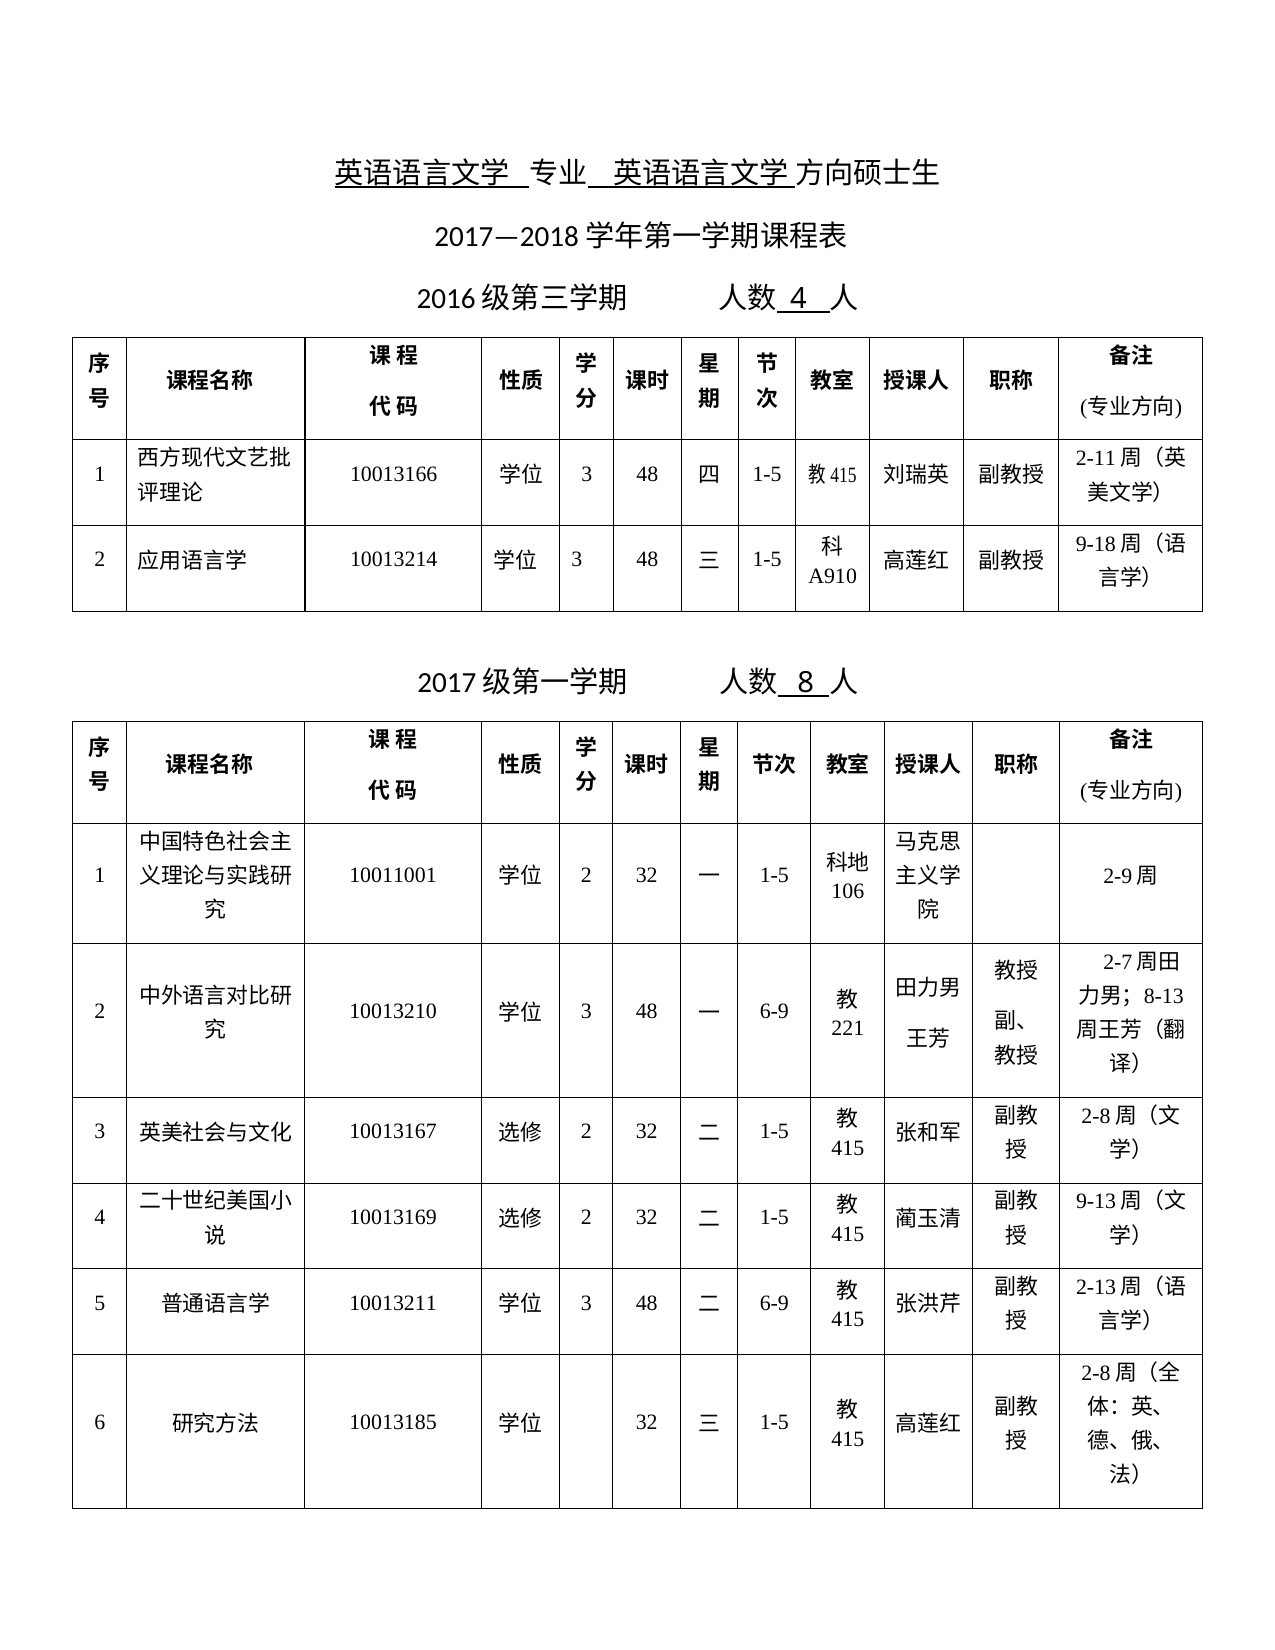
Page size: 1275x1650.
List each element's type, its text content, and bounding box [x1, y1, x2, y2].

table_cell 2 [73, 944, 126, 1097]
table_header 课程名称 [127, 338, 304, 439]
table_header 备注 (专业方向) [1060, 722, 1202, 823]
table_cell 副教授 [973, 1355, 1059, 1508]
table_cell 副教授 [973, 1269, 1059, 1354]
table_cell 3 [73, 1098, 126, 1182]
table_cell 6-9 [738, 944, 810, 1097]
table_header 课 程 代 码 [306, 338, 481, 439]
table_cell 选修 [482, 1184, 559, 1268]
table_cell 学位 [482, 440, 559, 525]
table_header 序号 [73, 722, 126, 823]
table_cell 32 [613, 1184, 680, 1268]
table_cell 副教授 [964, 440, 1058, 525]
table_cell 张洪芹 [885, 1269, 972, 1354]
table_header 备注 (专业方向) [1059, 338, 1202, 439]
table_cell 6-9 [738, 1269, 810, 1354]
table_header 学分 [560, 722, 612, 823]
table_cell 选修 [482, 1098, 559, 1182]
table_cell [560, 1355, 612, 1508]
table_cell 学位 [482, 944, 559, 1097]
table_header 授课人 [870, 338, 963, 439]
table_cell 1-5 [739, 440, 795, 525]
table_cell 西方现代文艺批评理论 [127, 440, 304, 525]
table_cell 2 [560, 1184, 612, 1268]
table_cell 1-5 [738, 1184, 810, 1268]
table_cell 学位 [482, 824, 559, 943]
table_cell 中国特色社会主义理论与实践研究 [127, 824, 304, 943]
table_cell 48 [613, 944, 680, 1097]
table_cell 2 [560, 1098, 612, 1182]
table_cell 2 [73, 526, 126, 611]
table_header 课 程 代 码 [305, 722, 481, 823]
table_cell 2-8周（文学） [1060, 1098, 1202, 1182]
table_cell 10013210 [305, 944, 481, 1097]
table_cell 教415 [811, 1184, 884, 1268]
table_cell 3 [560, 944, 612, 1097]
table_cell 48 [614, 526, 681, 611]
table_cell 教415 [811, 1355, 884, 1508]
table_header 教室 [811, 722, 884, 823]
table_cell 刘瑞英 [870, 440, 963, 525]
table_header 性质 [482, 338, 559, 439]
table_cell 教415 [796, 440, 869, 525]
table_cell 副教授 [964, 526, 1058, 611]
table_cell 二 [681, 1098, 737, 1182]
table_header 职称 [973, 722, 1059, 823]
table_cell 田力男 王芳 [885, 944, 972, 1097]
table_cell 二 [681, 1184, 737, 1268]
table_cell 英美社会与文化 [127, 1098, 304, 1182]
table_cell 32 [613, 1355, 680, 1508]
table_cell 4 [73, 1184, 126, 1268]
table_cell 马克思主义学院 [885, 824, 972, 943]
table_cell 科A910 [796, 526, 869, 611]
table_cell 张和军 [885, 1098, 972, 1182]
table_cell 2-7周田力男；8-13周王芳（翻译） [1060, 944, 1202, 1097]
table_cell 副教授 [973, 1098, 1059, 1182]
table_cell 32 [613, 824, 680, 943]
table_cell 普通语言学 [127, 1269, 304, 1354]
table_cell 3 [560, 440, 613, 525]
table_cell 副教授 [973, 1184, 1059, 1268]
table_cell 学位 [482, 1269, 559, 1354]
table_cell 一 [681, 944, 737, 1097]
table_cell 1 [73, 824, 126, 943]
table_cell 二 [681, 1269, 737, 1354]
table_cell 10013166 [306, 440, 481, 525]
table_cell 1-5 [739, 526, 795, 611]
table_cell 9-18周（语言学） [1059, 526, 1202, 611]
table_cell 中外语言对比研究 [127, 944, 304, 1097]
text 2017级第一学期 人数 8 人 [150, 658, 1125, 701]
table_cell 教415 [811, 1269, 884, 1354]
text 2016级第三学期 人数 4 人 [150, 274, 1125, 317]
table_cell 1 [73, 440, 126, 525]
table_header 节次 [739, 338, 795, 439]
table_cell 48 [613, 1269, 680, 1354]
table_header 星期 [681, 722, 737, 823]
table_cell 二十世纪美国小说 [127, 1184, 304, 1268]
table_cell 高莲红 [870, 526, 963, 611]
table_cell 三 [682, 526, 738, 611]
table_cell 四 [682, 440, 738, 525]
table_header 教室 [796, 338, 869, 439]
table_cell 三 [681, 1355, 737, 1508]
table_cell 学位 [482, 1355, 559, 1508]
table_header 节次 [738, 722, 810, 823]
table_header 课时 [614, 338, 681, 439]
table_cell 48 [614, 440, 681, 525]
table_header 学分 [560, 338, 613, 439]
table_header 序号 [73, 338, 126, 439]
table_header 职称 [964, 338, 1058, 439]
table_cell 研究方法 [127, 1355, 304, 1508]
table_cell 10013169 [305, 1184, 481, 1268]
table_cell 1-5 [738, 1098, 810, 1182]
table_cell 1-5 [738, 1355, 810, 1508]
table_cell 2-8周（全体：英、德、俄、法） [1060, 1355, 1202, 1508]
table_cell 蔺玉清 [885, 1184, 972, 1268]
table_cell 2 [560, 824, 612, 943]
table_cell 2-9周 [1060, 824, 1202, 943]
table_header 课程名称 [127, 722, 304, 823]
table_cell 5 [73, 1269, 126, 1354]
table_header 性质 [482, 722, 559, 823]
table_cell 高莲红 [885, 1355, 972, 1508]
table_cell 教授 副、教授 [973, 944, 1059, 1097]
table_cell 教415 [811, 1098, 884, 1182]
table_cell 科地106 [811, 824, 884, 943]
text 英语语言文学 专业 英语语言文学 方向硕士生 [150, 150, 1125, 192]
table_cell 2-11周（英美文学） [1059, 440, 1202, 525]
table_cell 10011001 [305, 824, 481, 943]
table_header 授课人 [885, 722, 972, 823]
table_cell 2-13周（语言学） [1060, 1269, 1202, 1354]
table_cell 应用语言学 [127, 526, 304, 611]
table_cell 6 [73, 1355, 126, 1508]
table_header 星期 [682, 338, 738, 439]
table_cell 10013214 [306, 526, 481, 611]
table_cell 3 [560, 526, 613, 611]
table_cell 10013211 [305, 1269, 481, 1354]
table_cell 3 [560, 1269, 612, 1354]
table_cell 教221 [811, 944, 884, 1097]
table_cell 10013185 [305, 1355, 481, 1508]
table_cell 9-13周（文学） [1060, 1184, 1202, 1268]
table_cell 学位 [482, 526, 559, 611]
table_cell 10013167 [305, 1098, 481, 1182]
table_cell [973, 824, 1059, 943]
text 2017—2018学年第一学期课程表 [150, 212, 1125, 254]
table_cell 1-5 [738, 824, 810, 943]
table_cell 一 [681, 824, 737, 943]
table_header 课时 [613, 722, 680, 823]
table_cell 32 [613, 1098, 680, 1182]
